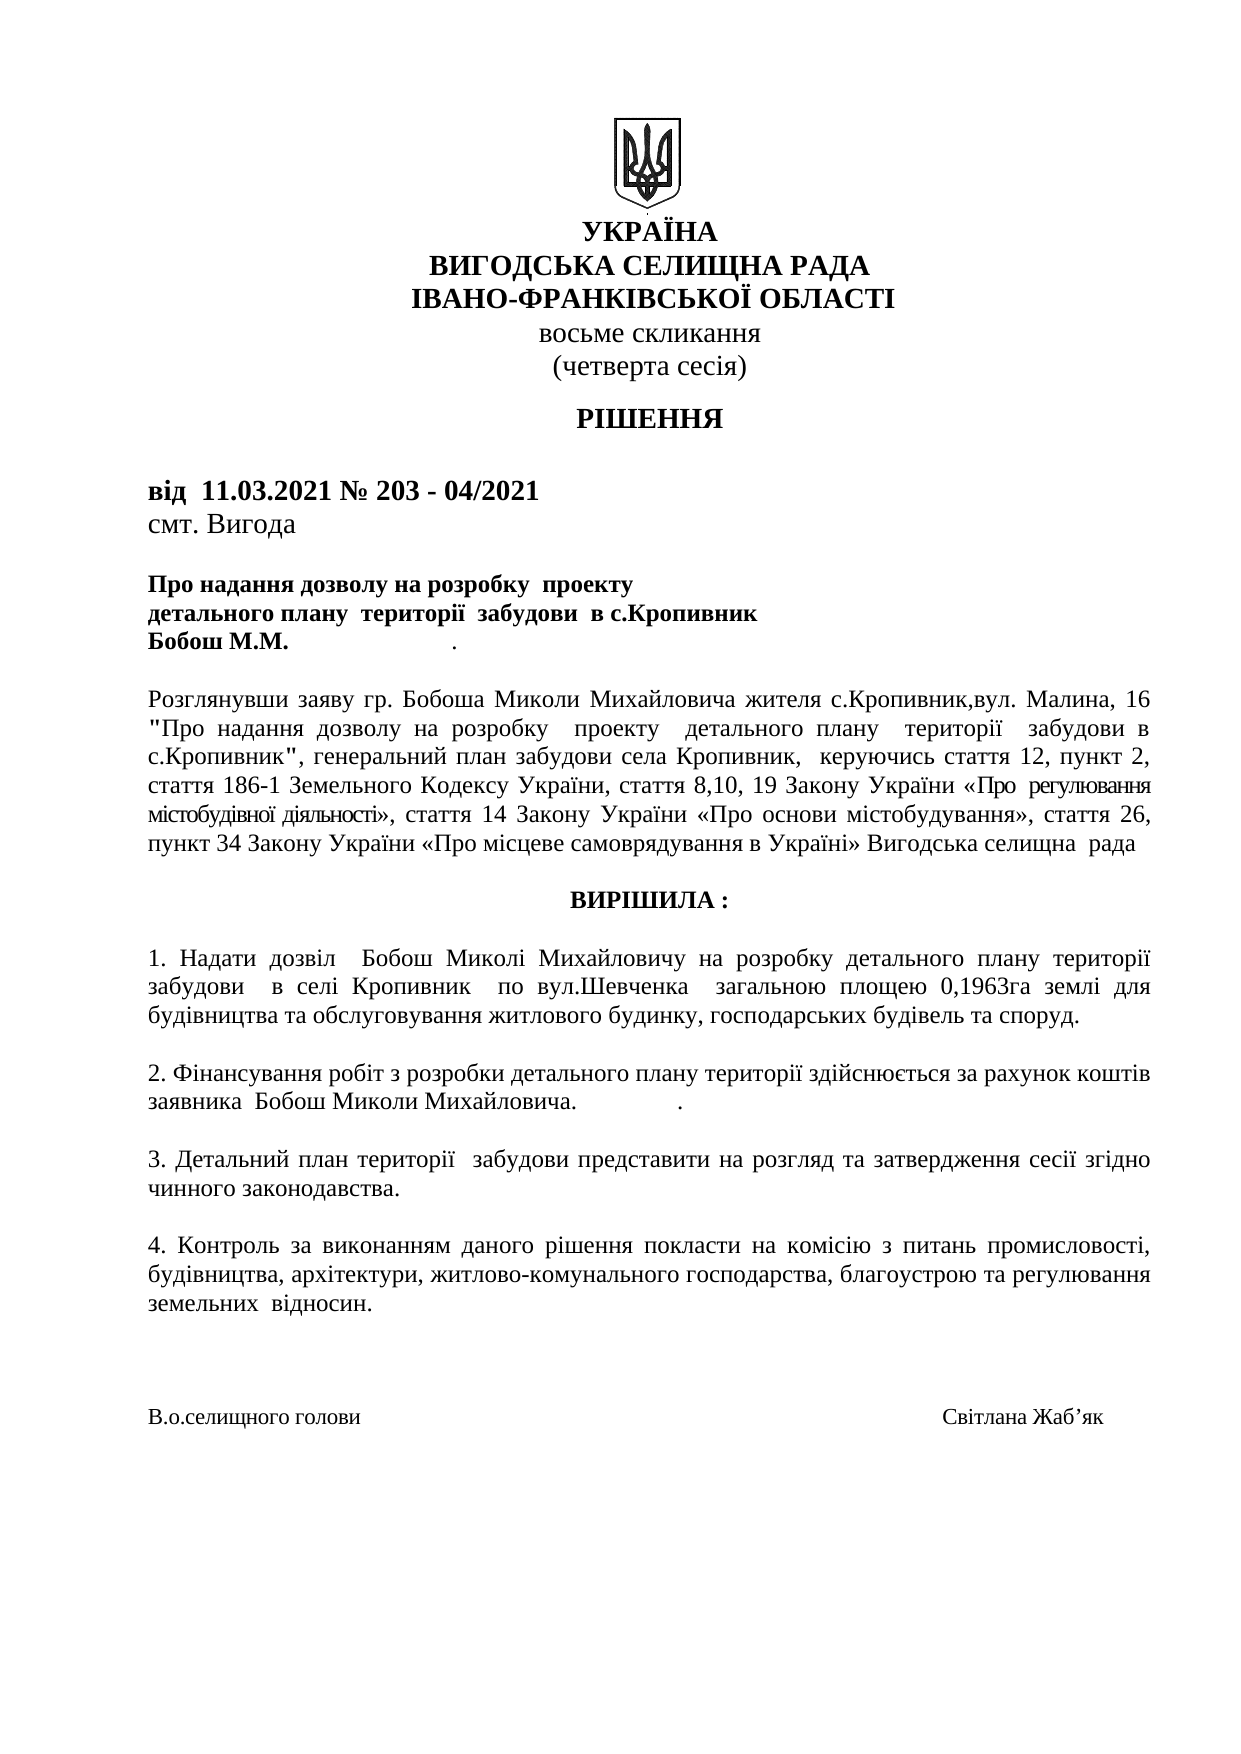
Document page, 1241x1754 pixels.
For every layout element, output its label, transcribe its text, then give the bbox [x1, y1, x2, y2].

text Бобош М.М. . [148, 626, 1152, 655]
text від 11.03.2021 № 203 - 04/2021 [148, 473, 1152, 507]
text ВИГОДСЬКА СЕЛИЩНА РАДА [148, 248, 1152, 281]
text ІВАНО-ФРАНКІВСЬКОЇ ОБЛАСТІ [148, 281, 1152, 315]
text восьме скликання [148, 315, 1152, 348]
text 4. Контроль за виконанням даного рішення покласти на комісію з питань промисловості, будівництва, архітектури, житлово-комунального господарства, благоустрою та регулювання земельних відносин. [148, 1230, 1152, 1316]
text УКРАЇНА [148, 214, 1152, 248]
text РІШЕННЯ [148, 401, 1152, 435]
text ВИРІШИЛА : [148, 885, 1152, 914]
text Про надання дозволу на розробку проекту [148, 569, 1152, 598]
text 3. Детальний план території забудови представити на розгляд та затвердження сесії згідно чинного законодавства. [148, 1144, 1152, 1201]
text 1. Надати дозвіл Бобош Миколі Михайловичу на розробку детального плану території забудови в селі Кропивник по вул.Шевченка загальною площею 0,1963га землі для будівництва та обслуговування житлового будинку, господарських будівель та споруд. [148, 943, 1152, 1029]
text 2. Фінансування робіт з розробки детального плану території здійснюється за рахунок коштів заявника Бобош Миколи Михайловича. . [148, 1058, 1152, 1115]
text (четверта сесія) [148, 348, 1152, 382]
text В.о.селищного голови Світлана Жаб’як [148, 1403, 1152, 1429]
text Розглянувши заяву гр. Бобоша Миколи Михайловича жителя с.Кропивник,вул. Малина, 16 "Про надання дозволу на розробку проекту детального плану території забудови в с.Кропивник", генеральний план забудови села Кропивник, керуючись стаття 12, пункт 2, стаття 186-1 Земельного Кодексу України, стаття 8,10, 19 Закону України «Про регулювання містобудівної діяльності», стаття 14 Закону України «Про основи містобудування», стаття 26, пункт 34 Закону України «Про місцеве самоврядування в Україні» Вигодська селищна рада [148, 684, 1152, 856]
text детального плану території забудови в с.Кропивник [148, 598, 1152, 626]
text смт. Вигода [148, 507, 1152, 540]
